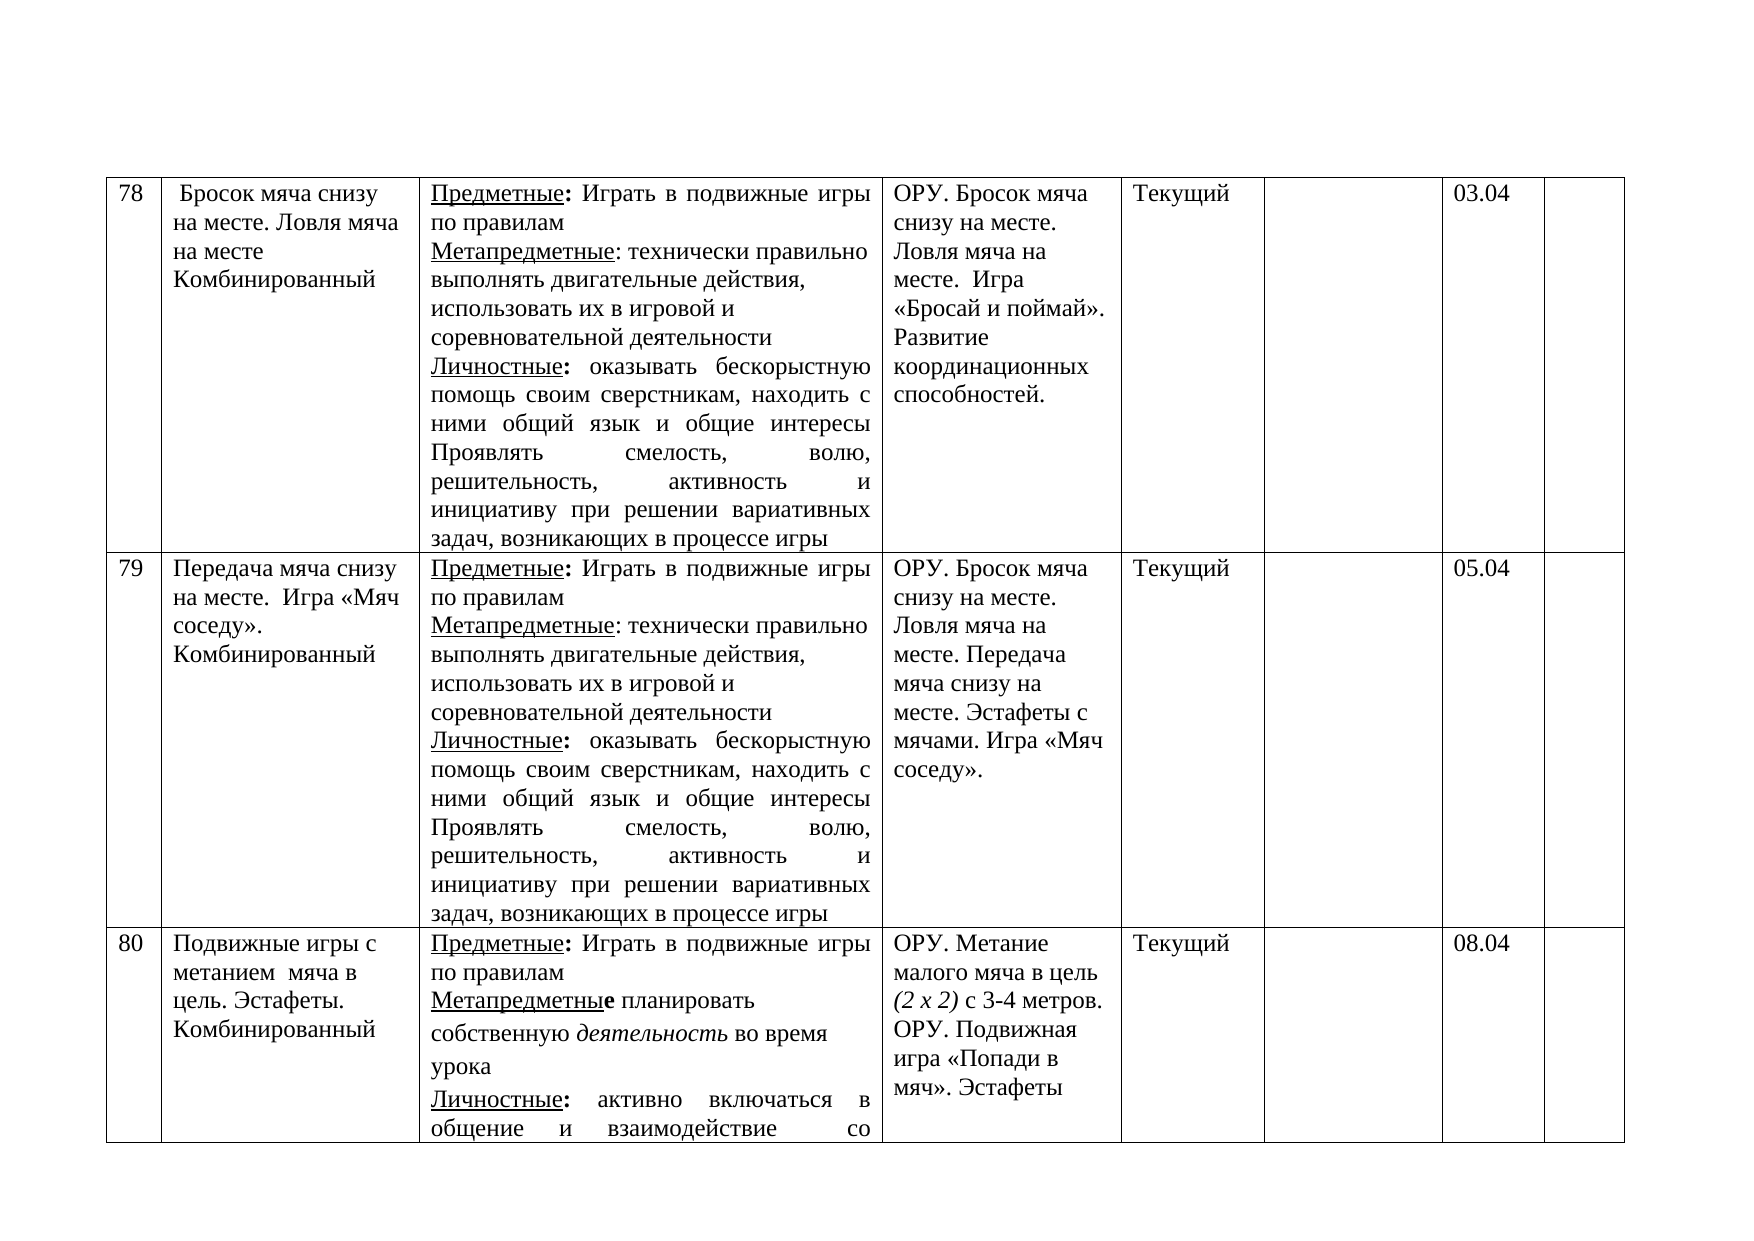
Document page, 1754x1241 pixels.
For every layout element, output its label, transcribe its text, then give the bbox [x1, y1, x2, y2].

table_cell ОРУ. Бросок мяча снизу на месте. Ловля мяча на месте. Передача мяча снизу на месте. Эстафеты с мячами. Игра «Мяч соседу». [883, 553, 1121, 927]
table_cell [420, 178, 882, 552]
table_cell ОРУ. Бросок мяча снизу на месте. Ловля мяча на месте. Игра «Бросай и поймай». Развитие координационных способностей. [883, 178, 1121, 552]
table_cell Текущий [1122, 553, 1264, 927]
table_cell 78 [107, 178, 161, 552]
table_cell [1265, 178, 1442, 552]
table_cell 05.04 [1443, 553, 1544, 927]
table_cell [1545, 928, 1624, 1142]
table_cell 03.04 [1443, 178, 1544, 552]
table_cell [1265, 553, 1442, 927]
table_cell [1545, 178, 1624, 552]
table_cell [162, 928, 419, 1142]
table_cell Передача мяча снизу на месте. Игра «Мяч соседу». Комбинированный [162, 553, 419, 927]
table_cell 08.04 [1443, 928, 1544, 1142]
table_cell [883, 928, 1121, 1142]
table_cell [1265, 928, 1442, 1142]
table_cell Текущий [1122, 178, 1264, 552]
table_cell [1545, 553, 1624, 927]
table_cell Текущий [1122, 928, 1264, 1142]
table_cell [420, 928, 882, 1142]
table_cell 79 [107, 553, 161, 927]
table_cell Бросок мяча снизу на месте. Ловля мяча на месте Комбинированный [162, 178, 419, 552]
table_cell 80 [107, 928, 161, 1142]
